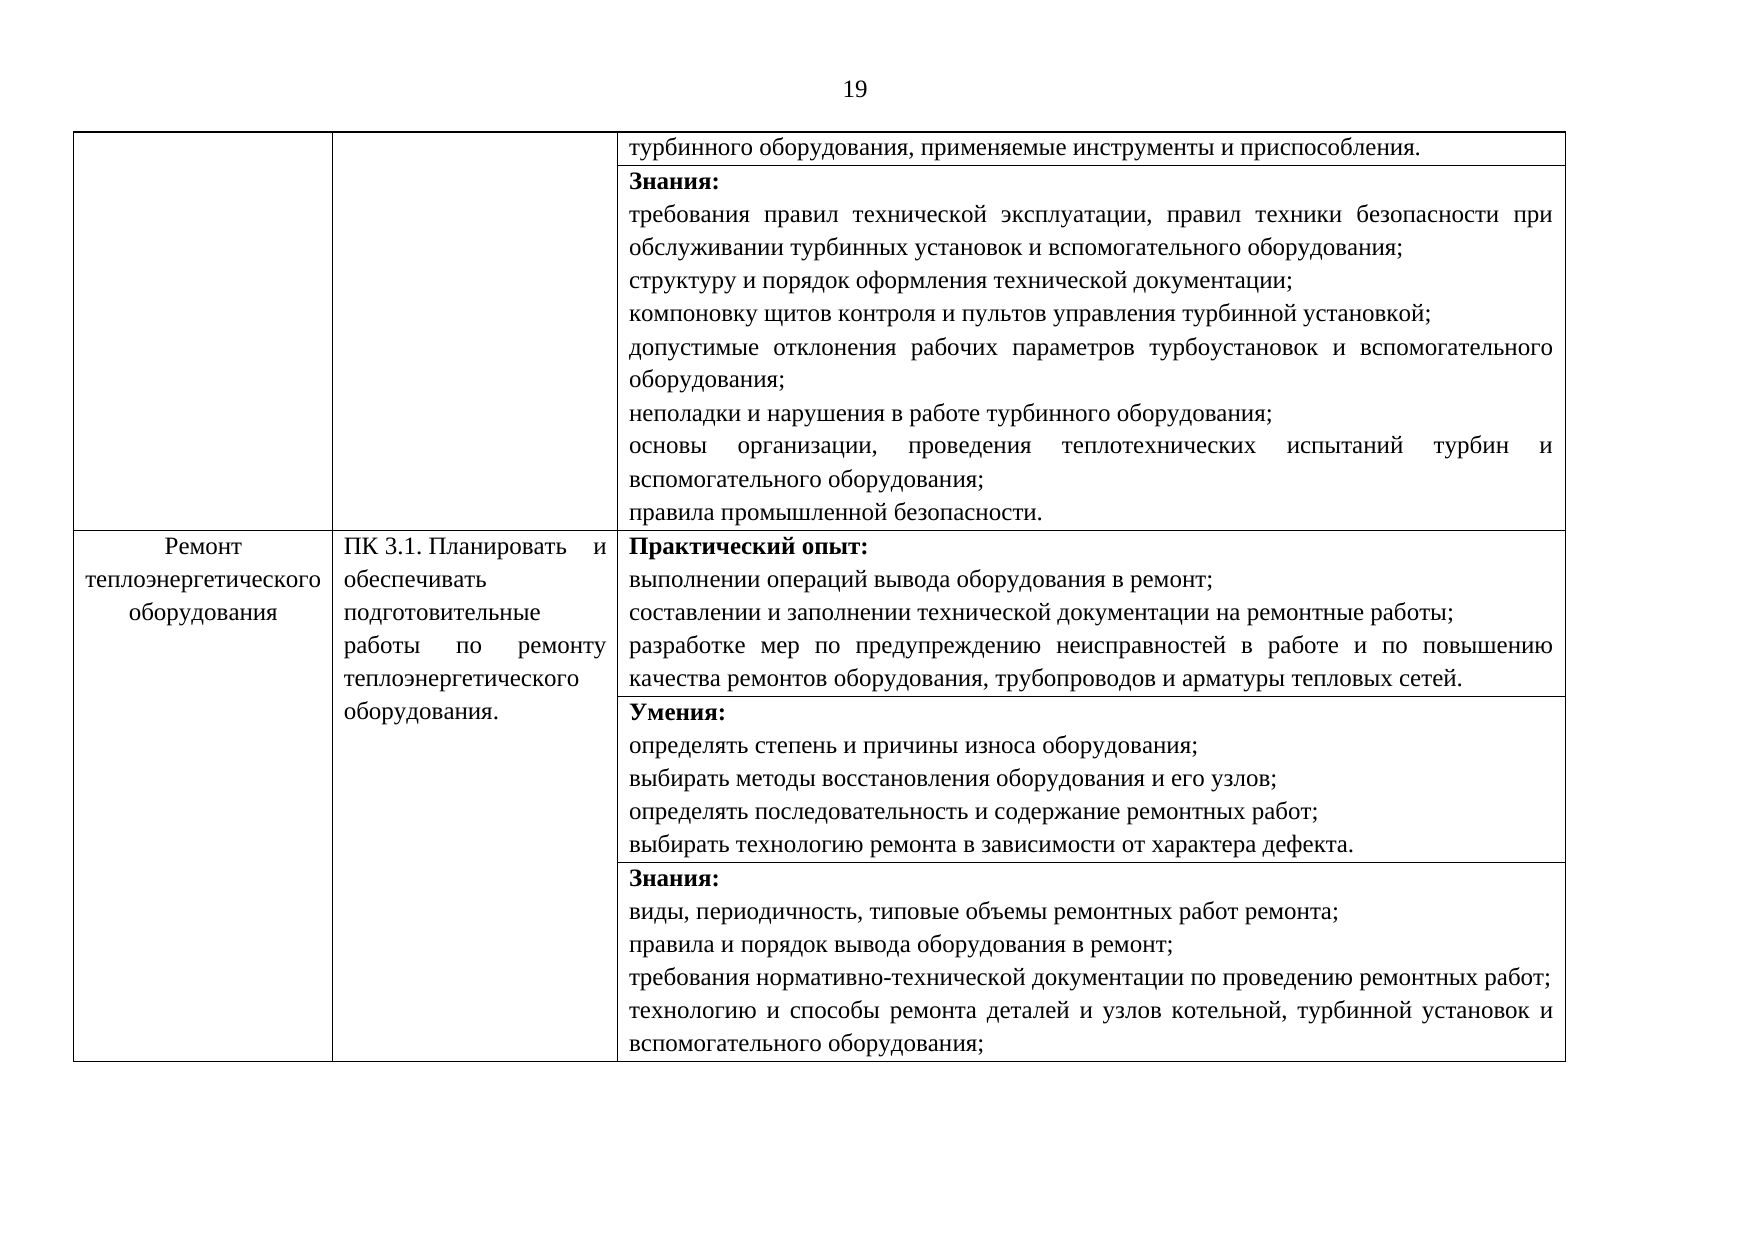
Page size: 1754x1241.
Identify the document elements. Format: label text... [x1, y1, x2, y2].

table_cell Практический опыт: выполнении операций вывода оборудования в ремонт; составлении и заполнении технической документации на ремонтные работы; разработке мер по предупреждению неисправностей в работе и по повышению качества ремонтов оборудования, трубопроводов и арматуры тепловых сетей. [618, 531, 1565, 696]
table_cell Умения: определять степень и причины износа оборудования; выбирать методы восстановления оборудования и его узлов; определять последовательность и содержание ремонтных работ; выбирать технологию ремонта в зависимости от характера дефекта. [618, 697, 1565, 862]
table_cell Ремонт теплоэнергетического оборудования [74, 531, 332, 1061]
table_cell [618, 133, 1565, 165]
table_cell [618, 863, 1565, 1061]
table_cell Знания: требования правил технической эксплуатации, правил техники безопасности при обслуживании турбинных установок и вспомогательного оборудования; структуру и порядок оформления технической документации; компоновку щитов контроля и пультов управления турбинной установкой; допустимые отклонения рабочих параметров турбоустановок и вспомогательного оборудования; неполадки и нарушения в работе турбинного оборудования; основы организации, проведения теплотехнических испытаний турбин и вспомогательного оборудования; правила промышленной безопасности. [618, 166, 1565, 530]
table_cell ПК 3.1. Планировать и обеспечивать подготовительные работы по ремонту теплоэнергетического оборудования. [333, 531, 617, 1061]
